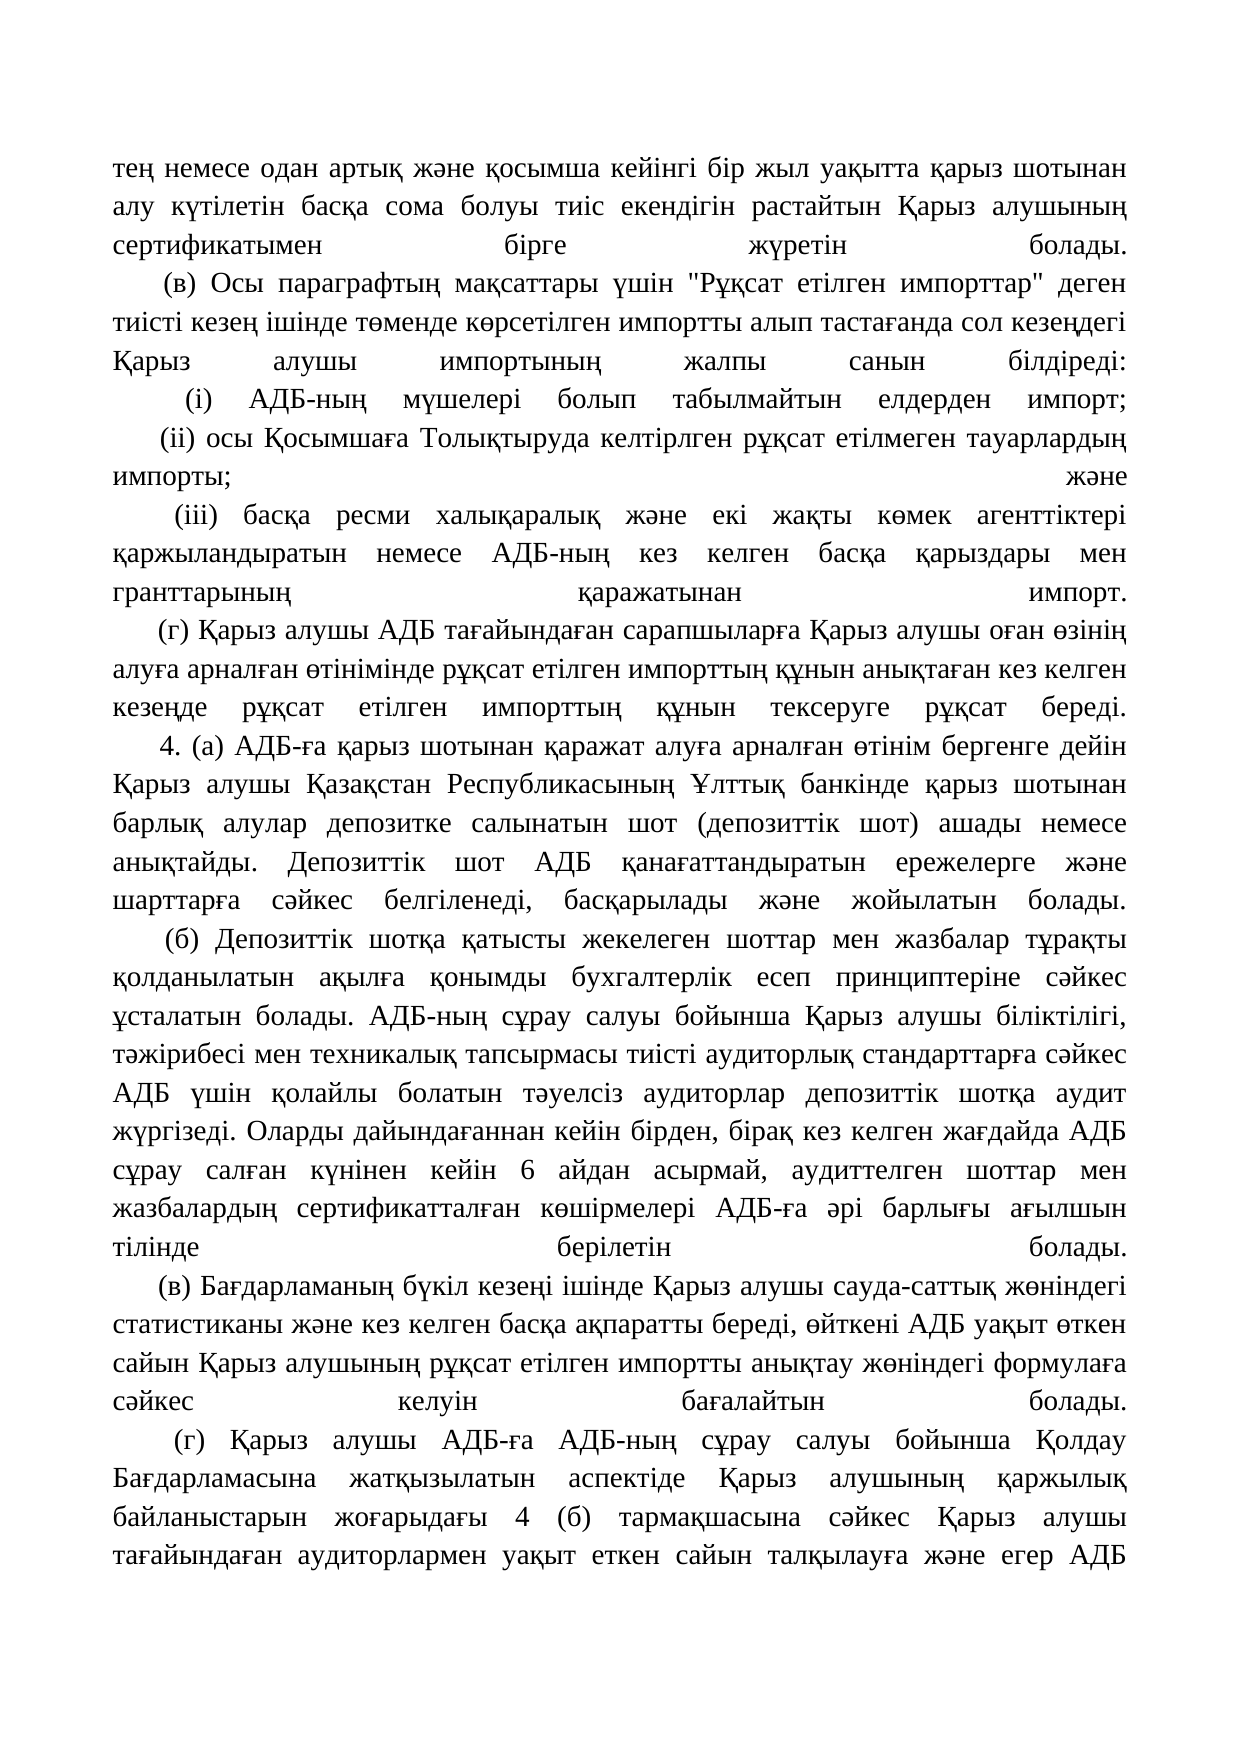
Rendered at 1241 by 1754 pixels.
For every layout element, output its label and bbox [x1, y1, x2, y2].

text [112, 150, 1128, 1571]
